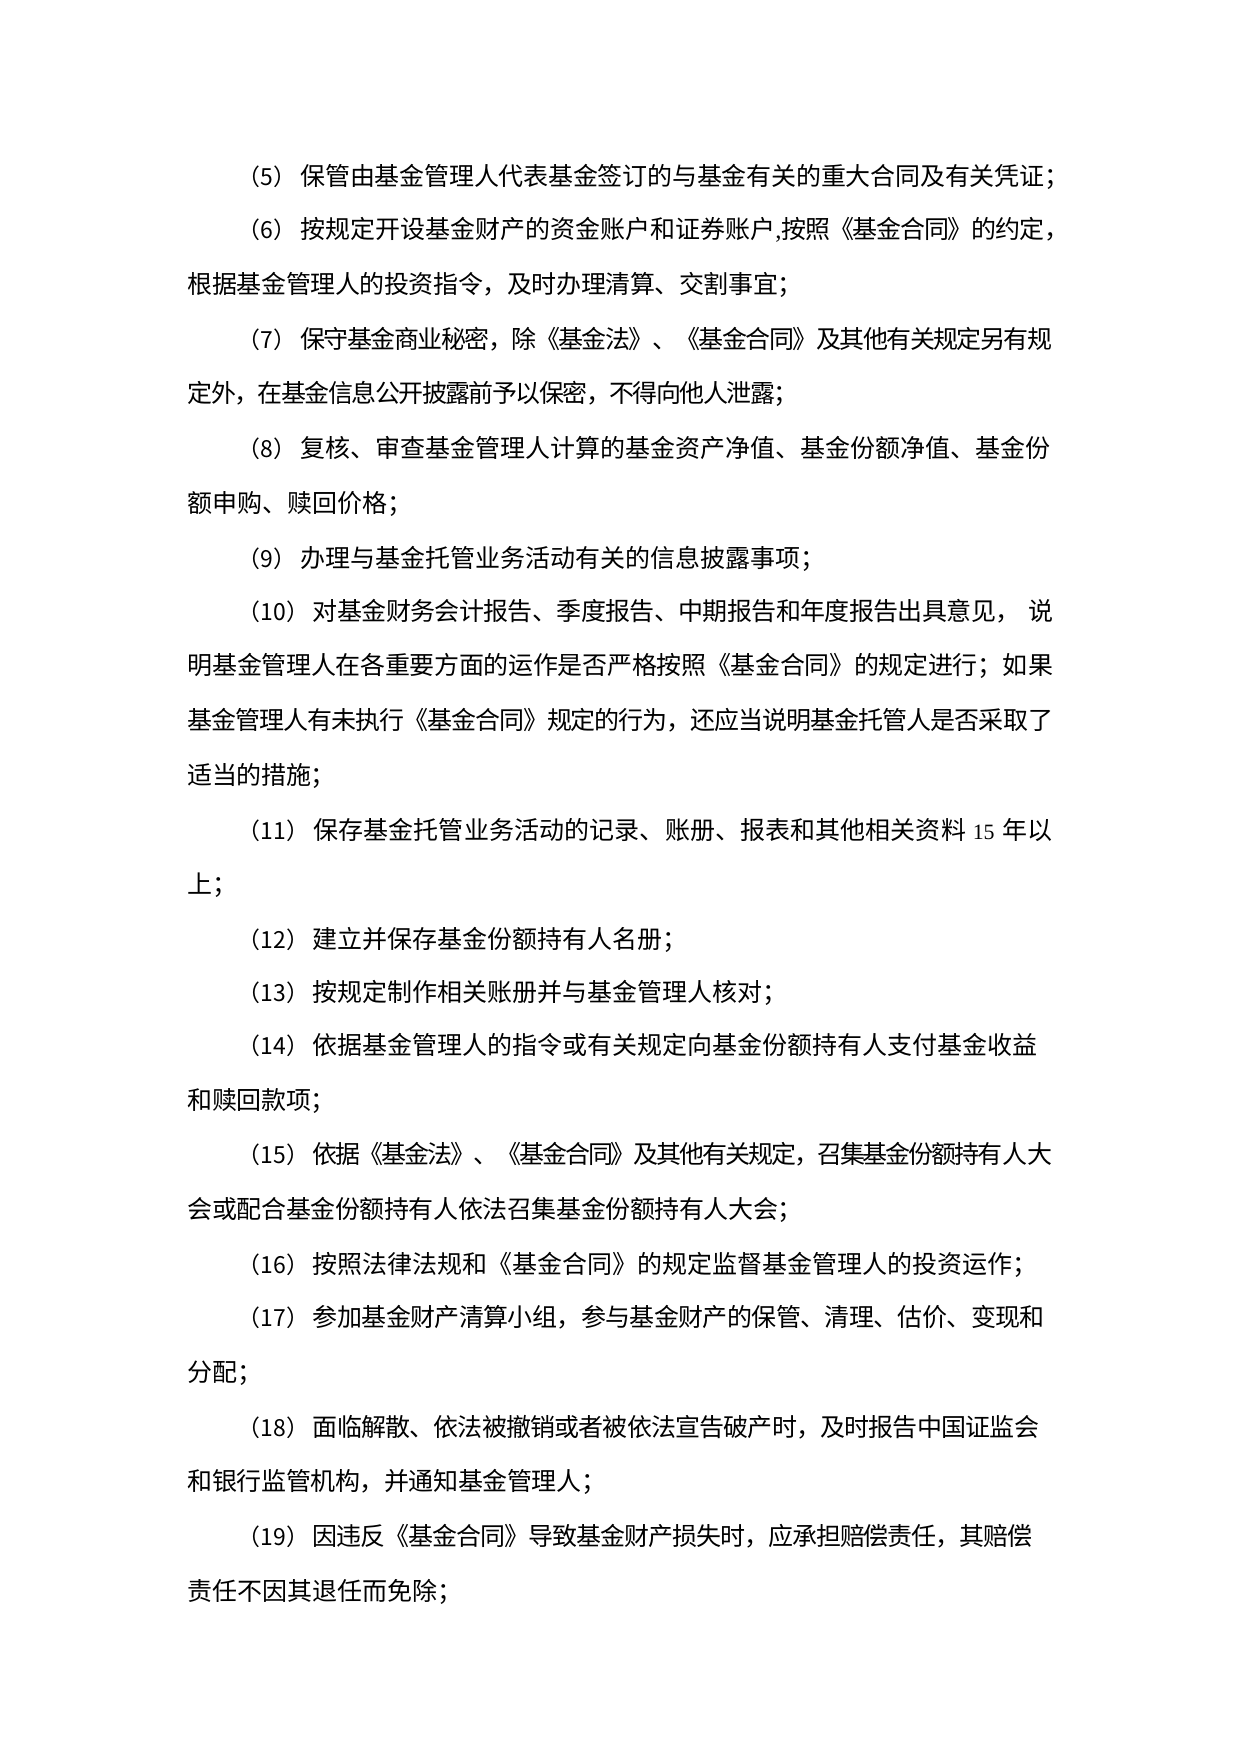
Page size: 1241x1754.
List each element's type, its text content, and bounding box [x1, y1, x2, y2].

list 参加基金财产清算小组，参与基金财产的保管、清理、估价、变现和分配； [187, 1297, 1053, 1388]
list 依据《基金法》、《基金合同》及其他有关规定，召集基金份额持有人大会或配合基金份额持有人依法召集基金份额持有人大会； [187, 1135, 1053, 1226]
list 因违反《基金合同》导致基金财产损失时，应承担赔偿责任，其赔偿责任不因其退任而免除； [187, 1516, 1053, 1607]
list 按照法律法规和《基金合同》的规定监督基金管理人的投资运作； [237, 1244, 1101, 1281]
list 按规定开设基金财产的资金账户和证券账户,按照《基金合同》的约定，根据基金管理人的投资指令，及时办理清算、交割事宜； [187, 209, 1065, 301]
list 保管由基金管理人代表基金签订的与基金有关的重大合同及有关凭证； [237, 157, 1101, 193]
list 面临解散、依法被撤销或者被依法宣告破产时，及时报告中国证监会和银行监管机构，并通知基金管理人； [187, 1407, 1053, 1498]
list 办理与基金托管业务活动有关的信息披露事项； [237, 538, 1101, 574]
list 复核、审查基金管理人计算的基金资产净值、基金份额净值、基金份额申购、赎回价格； [187, 429, 1053, 519]
list 保存基金托管业务活动的记录、账册、报表和其他相关资料 15 年以上； [187, 810, 1053, 901]
list 依据基金管理人的指令或有关规定向基金份额持有人支付基金收益和赎回款项； [187, 1026, 1053, 1116]
list 按规定制作相关账册并与基金管理人核对； [237, 973, 1101, 1009]
list 对基金财务会计报告、季度报告、中期报告和年度报告出具意见， 说明基金管理人在各重要方面的运作是否严格按照《基金合同》的规定进行；如果基金管理人有未执行《基金合同》规定的行为，还应当说明基金托管人是否采取了适当的措施； [187, 591, 1053, 791]
list 建立并保存基金份额持有人名册； [237, 919, 1101, 956]
list 保守基金商业秘密，除《基金法》、《基金合同》及其他有关规定另有规定外，在基金信息公开披露前予以保密，不得向他人泄露； [187, 319, 1053, 410]
